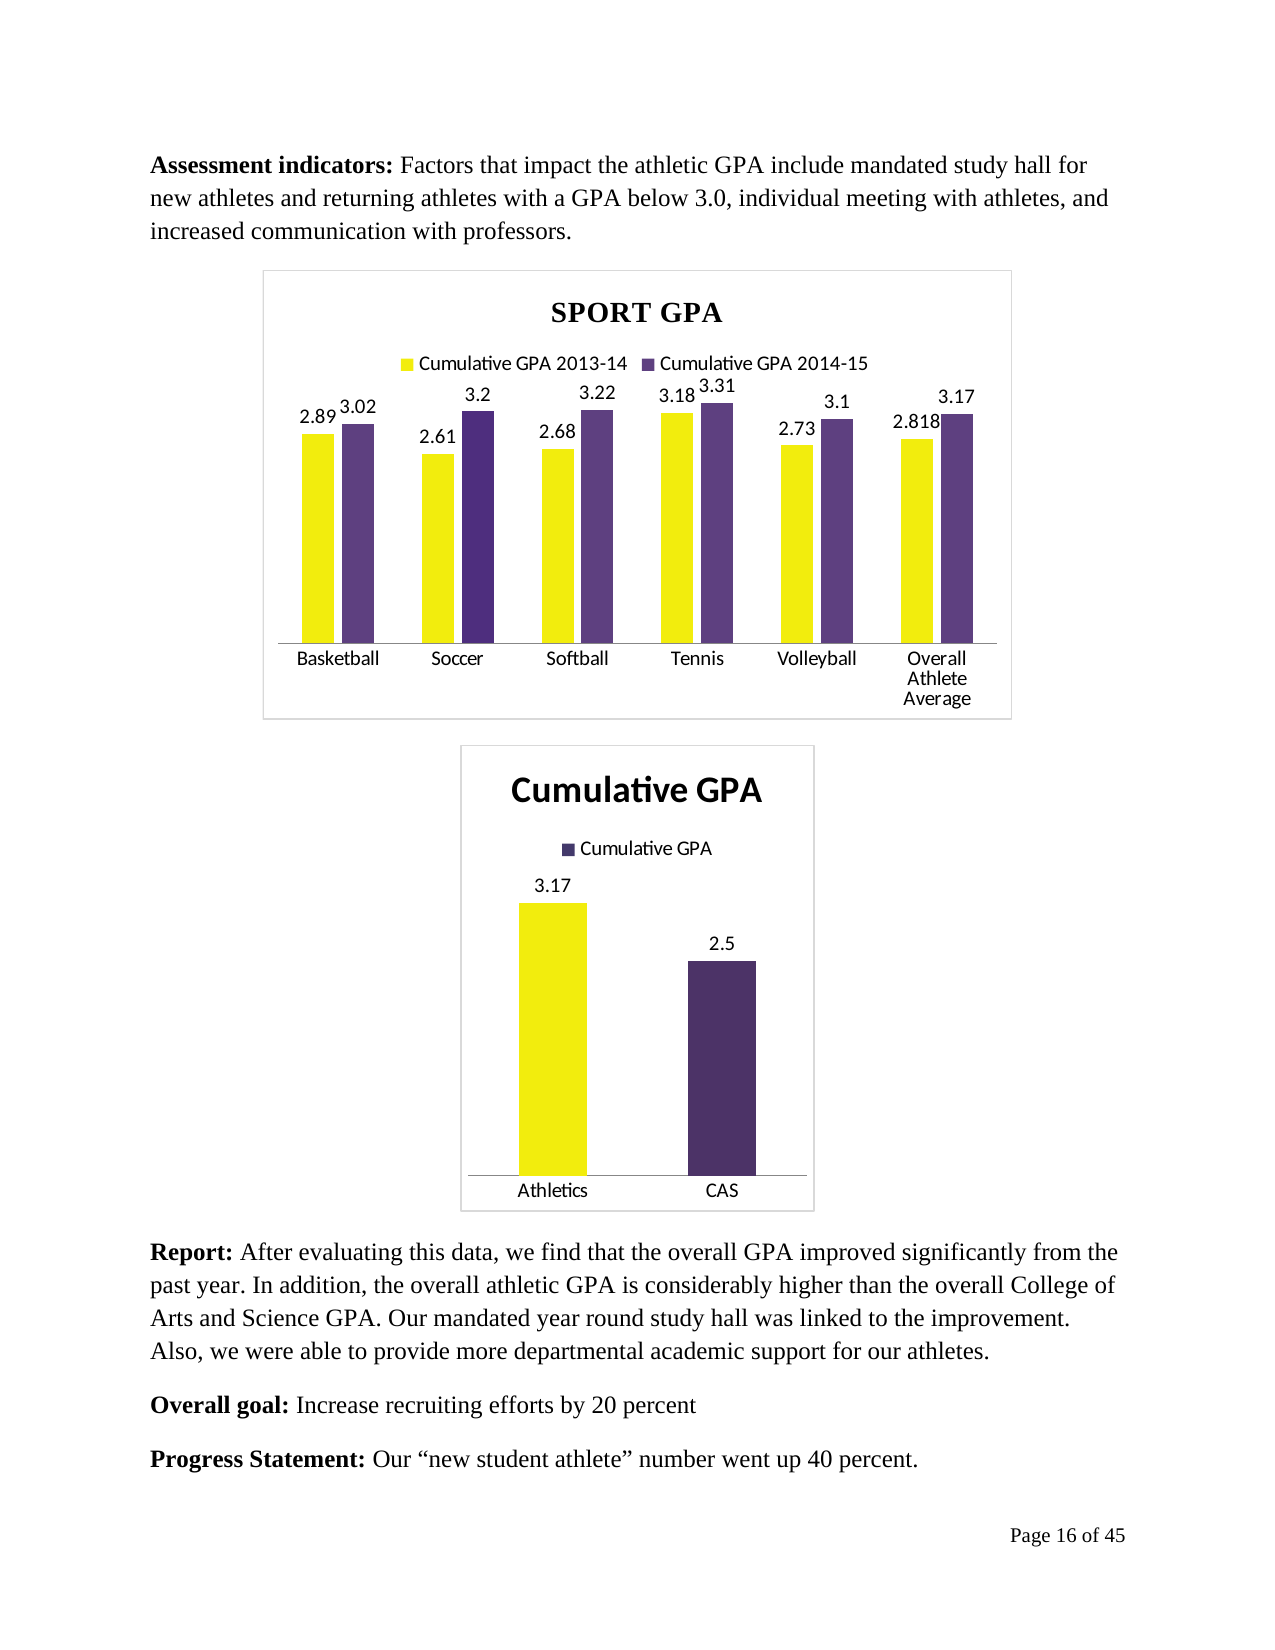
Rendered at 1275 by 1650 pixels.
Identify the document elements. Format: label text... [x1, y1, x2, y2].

text Progress Statement: Our “new student athlete” number went up 40 percent. [150, 1444, 1125, 1473]
text Overall goal: Increase recruiting efforts by 20 percent [150, 1390, 1125, 1419]
text Report: After evaluating this data, we find that the overall GPA improved significantly from the past year. In addition, the overall athletic GPA is considerably higher than the overall College of Arts and Science GPA. Our mandated year round study hall was linked to the improvement. Also, we were able to provide more departmental academic support for our athletes. [150, 1237, 1125, 1365]
text Assessment indicators: Factors that impact the athletic GPA include mandated study hall for new athletes and returning athletes with a GPA below 3.0, individual meeting with athletes, and increased communication with professors. [150, 150, 1125, 245]
